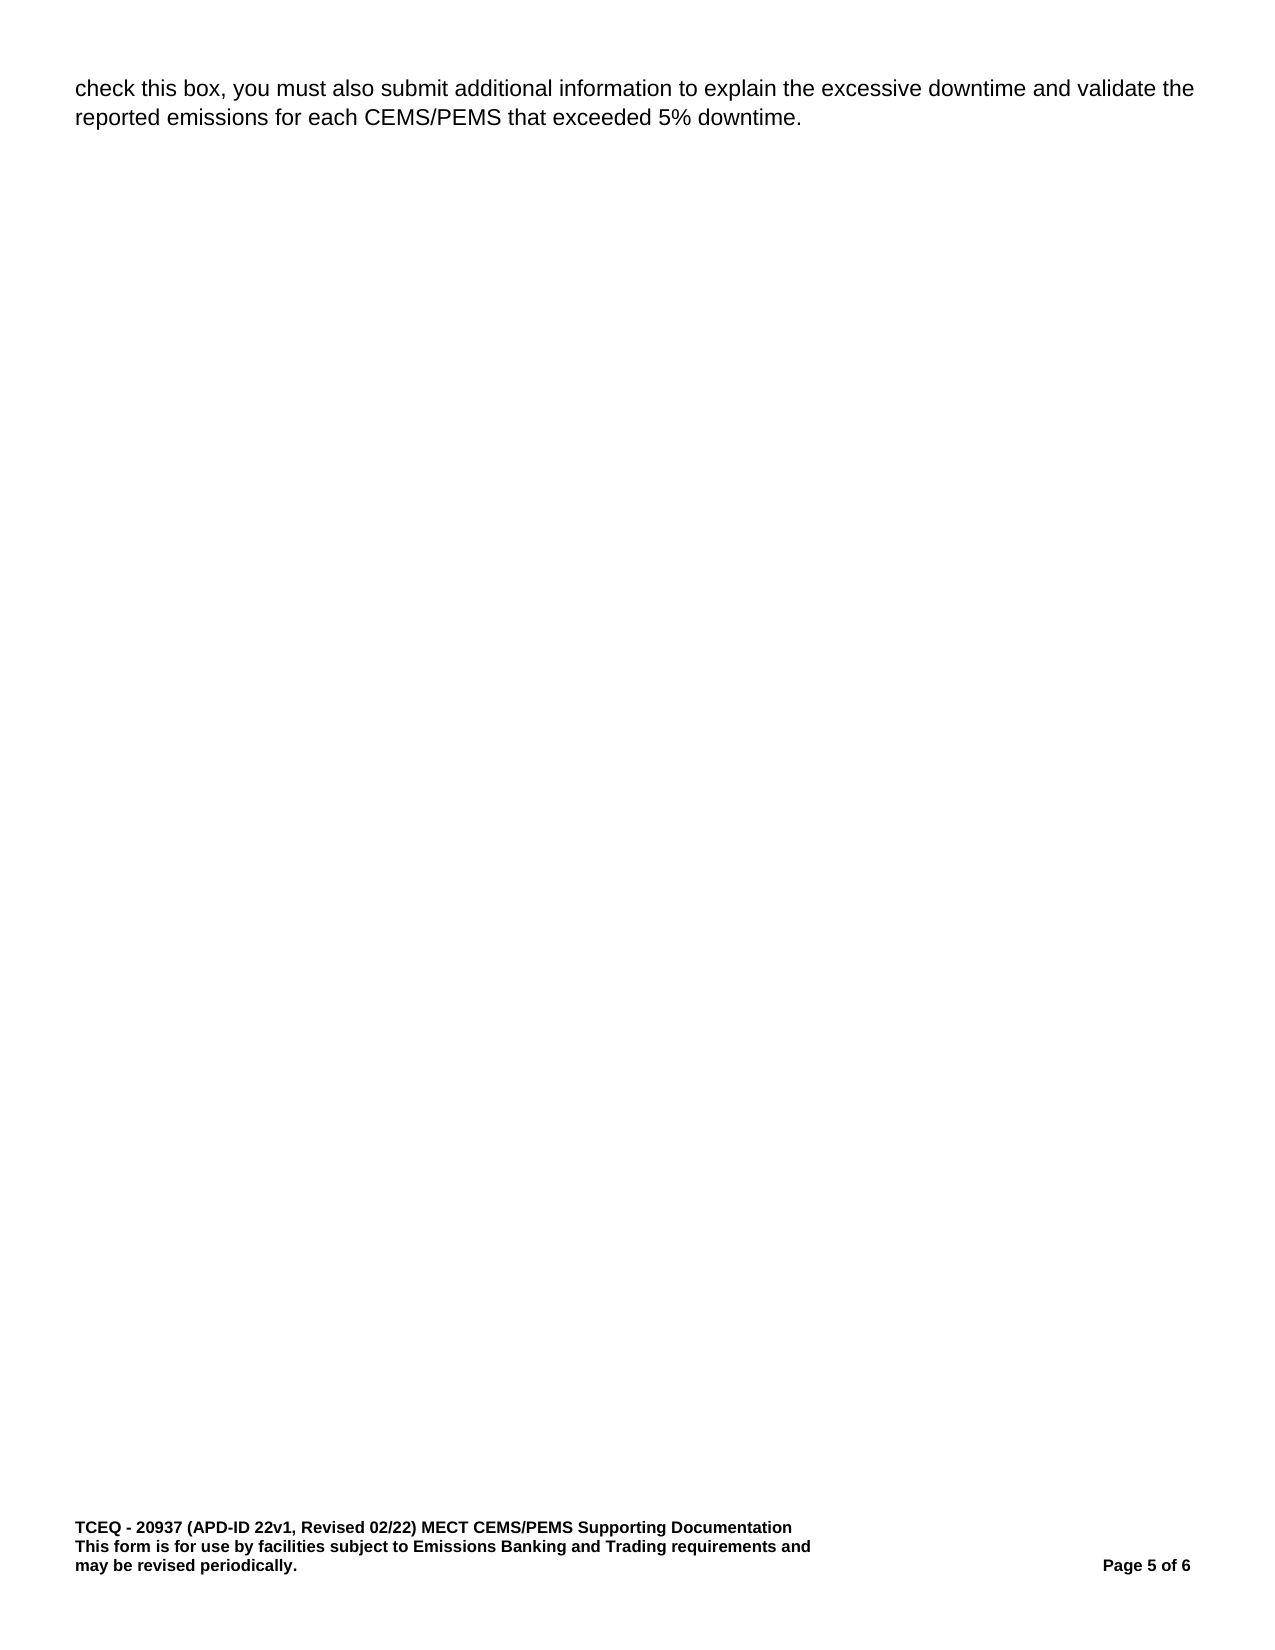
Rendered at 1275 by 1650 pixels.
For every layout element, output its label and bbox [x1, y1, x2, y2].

text [75, 75, 1200, 130]
